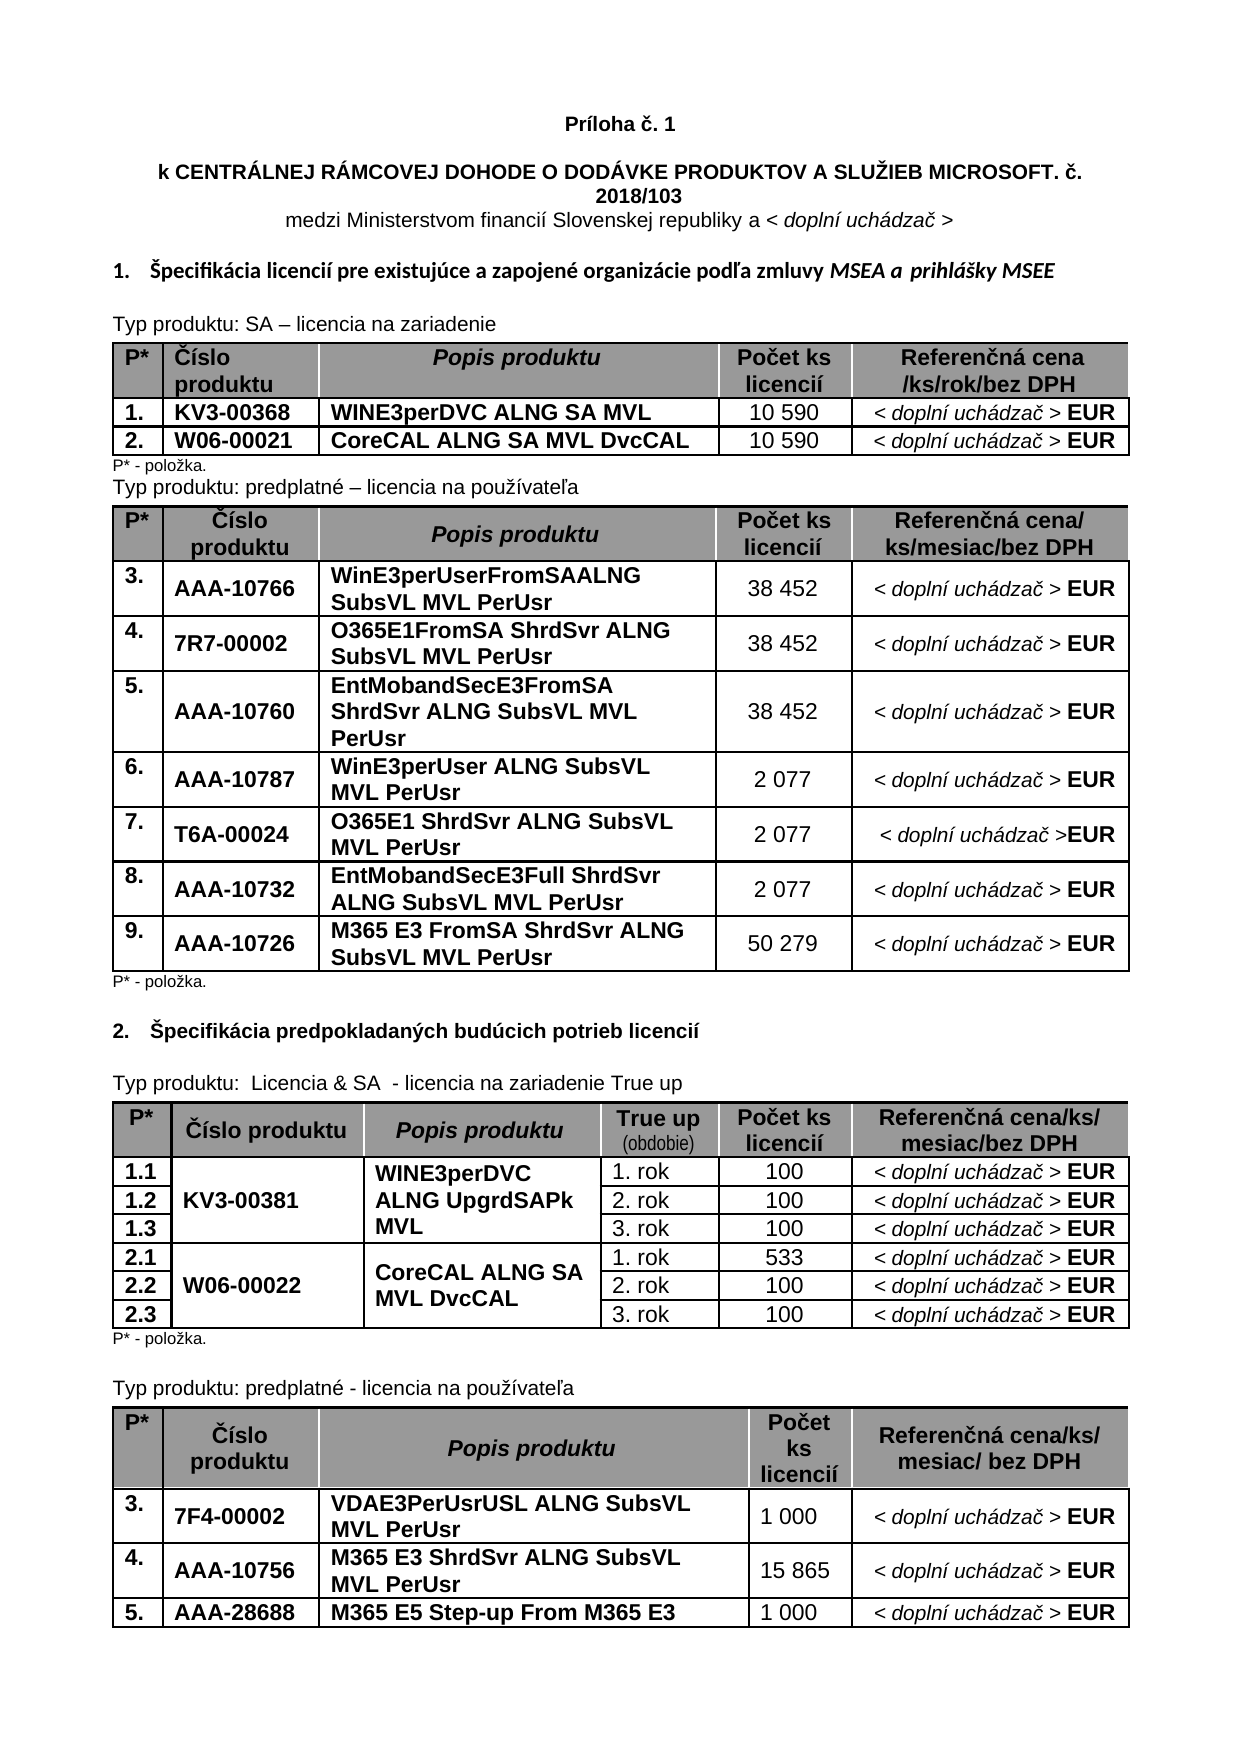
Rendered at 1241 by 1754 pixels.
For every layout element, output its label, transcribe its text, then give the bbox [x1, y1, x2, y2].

table_header Číslo produktu [164, 344, 318, 397]
text medzi Ministerstvom financií Slovenskej republiky a < doplní uchádzač > [112, 208, 1128, 232]
table_cell EntMobandSecE3FromSA ShrdSvr ALNG SubsVL MVL PerUsr [320, 672, 715, 751]
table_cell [320, 1599, 748, 1626]
table_cell 7. [114, 808, 162, 860]
table_cell 9. [114, 917, 162, 970]
table_cell 6. [114, 753, 162, 806]
table_cell 1.3 [114, 1215, 170, 1242]
table_cell 5. [114, 672, 162, 751]
table_cell 1. [114, 399, 162, 425]
table_cell AAA-10756 [164, 1544, 318, 1597]
table_cell AAA-10726 [164, 917, 318, 970]
table_cell 7R7-00002 [164, 617, 318, 670]
table_header Počet ks licencií [750, 1409, 851, 1487]
table_cell 100 [720, 1272, 851, 1298]
table_cell < doplní uchádzač > EUR [853, 1544, 1128, 1597]
table_cell < doplní uchádzač > EUR [853, 1272, 1128, 1298]
table_header P* [114, 1104, 170, 1156]
table_cell < doplní uchádzač > EUR [853, 1187, 1128, 1213]
table_cell 1 000 [750, 1599, 851, 1626]
table_cell < doplní uchádzač > EUR [853, 399, 1128, 425]
table_cell WINE3perDVC ALNG SA MVL [320, 399, 718, 425]
text Typ produktu: predplatné - licencia na používateľa [112, 1376, 1125, 1400]
text P* - položka. [112, 972, 1128, 991]
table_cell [853, 1599, 1128, 1626]
table_cell 2. [114, 428, 162, 454]
table_cell 2 077 [717, 753, 851, 806]
text Typ produktu: predplatné – licencia na používateľa [112, 475, 1125, 499]
table_header Referenčná cena/ks/ mesiac/ bez DPH [853, 1409, 1128, 1487]
table_cell 1. rok [602, 1244, 718, 1270]
table_cell 1.2 [114, 1187, 170, 1213]
table_header Referenčná cena /ks/rok/bez DPH [853, 344, 1128, 397]
table_cell 50 279 [717, 917, 851, 970]
table_cell 2.1 [114, 1244, 170, 1270]
table_cell M365 E3 ShrdSvr ALNG SubsVL MVL PerUsr [320, 1544, 748, 1597]
table_cell W06-00022 [173, 1244, 363, 1327]
table_header True up (obdobie) [602, 1104, 718, 1156]
table_cell AAA-10766 [164, 562, 318, 615]
table_cell 2 077 [717, 863, 851, 915]
table_cell < doplní uchádzač > EUR [853, 917, 1128, 970]
list Špecifikácia predpokladaných budúcich potrieb licencií [112, 1019, 1128, 1043]
table_cell 4. [114, 617, 162, 670]
table_cell AAA-28688 [164, 1599, 318, 1626]
table_cell WINE3perDVC ALNG UpgrdSAPk MVL [365, 1158, 600, 1242]
table_cell 3. [114, 562, 162, 615]
table_cell < doplní uchádzač > EUR [853, 1158, 1128, 1185]
table_header Popis produktu [365, 1104, 600, 1156]
table_cell < doplní uchádzač > EUR [853, 617, 1128, 670]
table_cell < doplní uchádzač > EUR [853, 428, 1128, 454]
table_header Číslo produktu [164, 508, 318, 560]
table_cell 3. [114, 1490, 162, 1542]
table_cell 3. rok [602, 1301, 718, 1327]
table_cell < doplní uchádzač > EUR [853, 753, 1128, 806]
table_cell WinE3perUser ALNG SubsVL MVL PerUsr [320, 753, 715, 806]
table_cell 100 [720, 1187, 851, 1213]
table_cell < doplní uchádzač > EUR [853, 1301, 1128, 1327]
table_cell 2. rok [602, 1187, 718, 1213]
table_cell M365 E3 FromSA ShrdSvr ALNG SubsVL MVL PerUsr [320, 917, 715, 970]
table_header Popis produktu [320, 1409, 748, 1487]
table_cell WinE3perUserFromSAALNG SubsVL MVL PerUsr [320, 562, 715, 615]
table_cell 38 452 [717, 562, 851, 615]
table_cell 2. rok [602, 1272, 718, 1298]
table_cell 2 077 [717, 808, 851, 860]
table_header Referenčná cena/ ks/mesiac/bez DPH [853, 508, 1128, 560]
table_cell 100 [720, 1301, 851, 1327]
table_cell 3. rok [602, 1215, 718, 1242]
table_cell 2.3 [114, 1301, 170, 1327]
table_cell 2.2 [114, 1272, 170, 1298]
table_cell VDAE3PerUsrUSL ALNG SubsVL MVL PerUsr [320, 1490, 748, 1542]
table_cell O365E1FromSA ShrdSvr ALNG SubsVL MVL PerUsr [320, 617, 715, 670]
table_cell 4. [114, 1544, 162, 1597]
table_cell 8. [114, 863, 162, 915]
table_cell < doplní uchádzač > EUR [853, 863, 1128, 915]
text Príloha č. 1 [112, 112, 1128, 136]
table_header Počet ks licencií [717, 508, 851, 560]
table_cell < doplní uchádzač > EUR [853, 672, 1128, 751]
table_cell < doplní uchádzač > EUR [853, 562, 1128, 615]
table_header P* [114, 508, 162, 560]
table_cell 1. rok [602, 1158, 718, 1185]
table_cell EntMobandSecE3Full ShrdSvr ALNG SubsVL MVL PerUsr [320, 863, 715, 915]
list Špecifikácia licencií pre existujúce a zapojené organizácie podľa zmluvy MSEA a prihlášky MSEE [112, 256, 1128, 284]
table_cell W06-00021 [164, 428, 318, 454]
table_cell CoreCAL ALNG SA MVL DvcCAL [365, 1244, 600, 1327]
table_cell 1 000 [750, 1490, 851, 1542]
table_cell O365E1 ShrdSvr ALNG SubsVL MVL PerUsr [320, 808, 715, 860]
table_header Referenčná cena/ks/ mesiac/bez DPH [853, 1104, 1128, 1156]
table_cell AAA-10787 [164, 753, 318, 806]
table_header Počet ks licencií [720, 1104, 851, 1156]
table_cell 100 [720, 1158, 851, 1185]
table_cell 533 [720, 1244, 851, 1270]
table_cell 15 865 [750, 1544, 851, 1597]
table_cell 7F4-00002 [164, 1490, 318, 1542]
table_cell < doplní uchádzač >EUR [853, 808, 1128, 860]
table_cell 10 590 [720, 399, 851, 425]
text P* - položka. [112, 456, 1128, 475]
table_header Popis produktu [320, 344, 718, 397]
table_header Popis produktu [320, 508, 715, 560]
table_cell T6A-00024 [164, 808, 318, 860]
table_header Číslo produktu [173, 1104, 363, 1156]
table_cell 1.1 [114, 1158, 170, 1185]
table_header P* [114, 344, 162, 397]
table_cell KV3-00381 [173, 1158, 363, 1242]
table_header P* [114, 1409, 162, 1487]
table_cell KV3-00368 [164, 399, 318, 425]
table_header Číslo produktu [164, 1409, 318, 1487]
text P* - položka. [112, 1329, 1128, 1348]
text Typ produktu: Licencia & SA - licencia na zariadenie True up [112, 1071, 1125, 1095]
text Typ produktu: SA – licencia na zariadenie [112, 312, 1125, 336]
table_cell 100 [720, 1215, 851, 1242]
table_cell 38 452 [717, 617, 851, 670]
table_cell < doplní uchádzač > EUR [853, 1215, 1128, 1242]
table_cell CoreCAL ALNG SA MVL DvcCAL [320, 428, 718, 454]
table_cell 5. [114, 1599, 162, 1626]
table_cell AAA-10732 [164, 863, 318, 915]
table_header Počet ks licencií [720, 344, 851, 397]
table_cell 10 590 [720, 428, 851, 454]
text k CENTRÁLNEJ RÁMCOVEJ DOHODE O DODÁVKE PRODUKTOV A SLUŽIEB MICROSOFT. č. 2018/103 [112, 160, 1128, 208]
table_cell AAA-10760 [164, 672, 318, 751]
table_cell < doplní uchádzač > EUR [853, 1490, 1128, 1542]
table_cell < doplní uchádzač > EUR [853, 1244, 1128, 1270]
table_cell 38 452 [717, 672, 851, 751]
